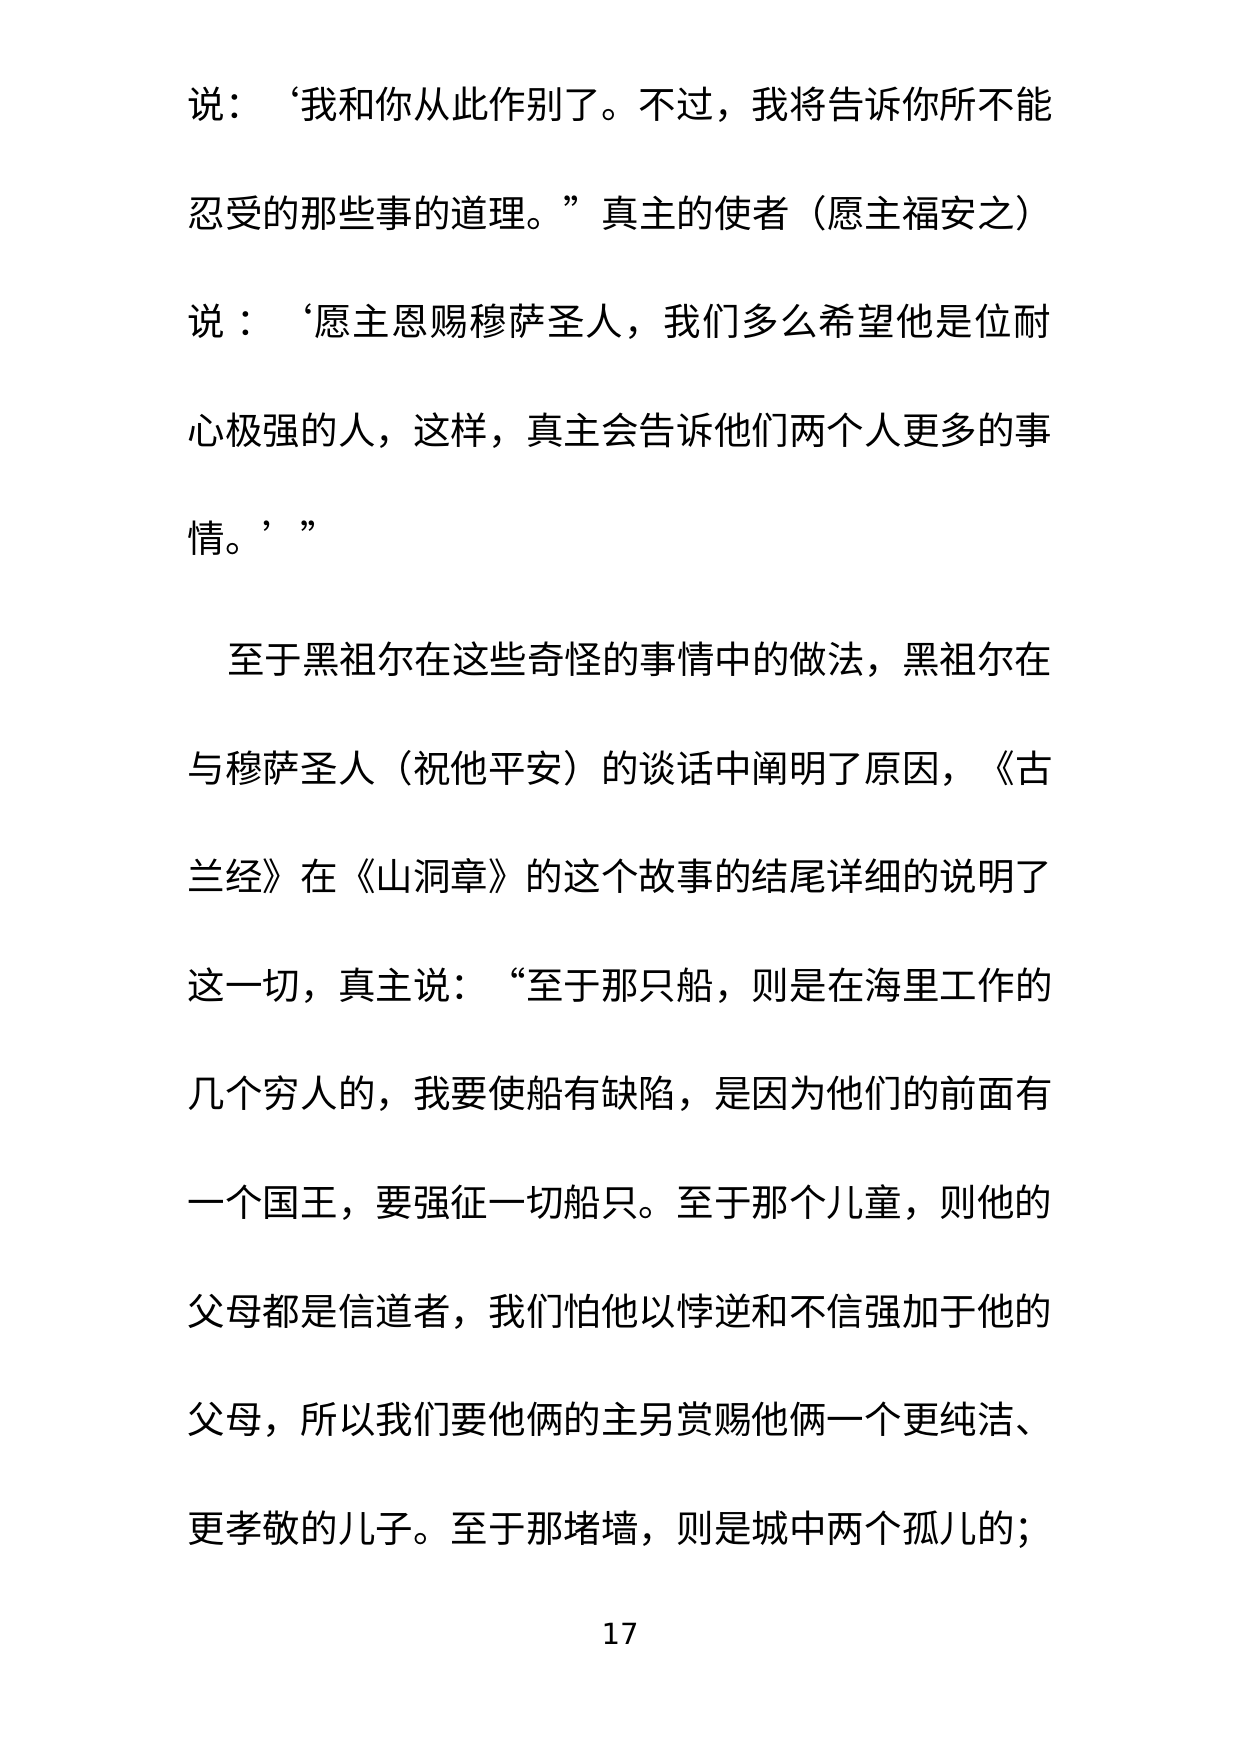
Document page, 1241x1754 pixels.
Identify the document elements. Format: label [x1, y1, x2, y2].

text [187, 630, 1053, 1553]
text [187, 75, 1053, 563]
